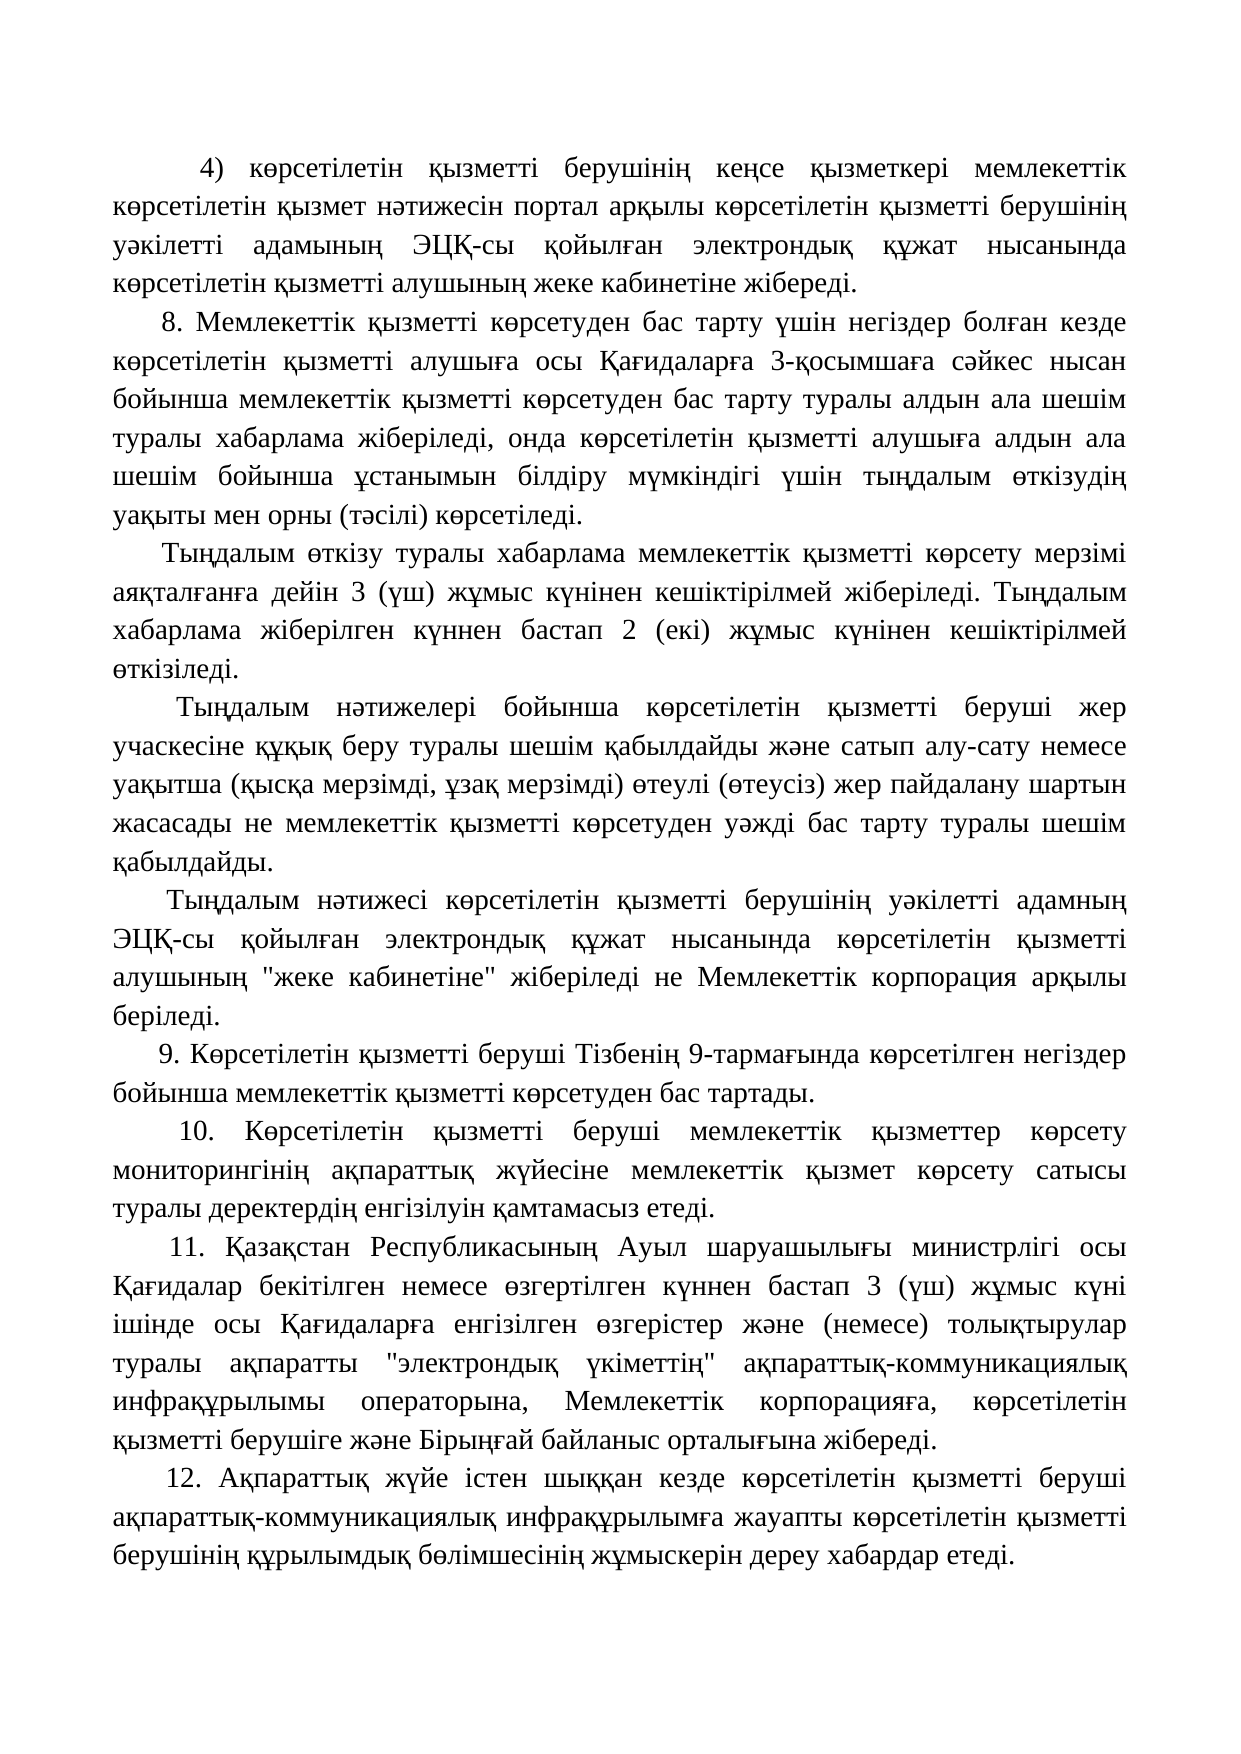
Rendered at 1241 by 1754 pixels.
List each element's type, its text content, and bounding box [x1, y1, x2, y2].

text 12. Ақпараттық жүйе істен шыққан кезде көрсетілетін қызметті беруші ақпараттық-коммуникациялық инфрақұрылымға жауапты көрсетілетін қызметті берушінің құрылымдық бөлімшесінің жұмыскерін дереу хабардар етеді. [112, 1460, 1128, 1571]
text Тыңдалым өткізу туралы хабарлама мемлекеттік қызметті көрсету мерзімі аяқталғанға дейін 3 (үш) жұмыс күнінен кешіктірілмей жіберіледі. Тыңдалым хабарлама жіберілген күннен бастап 2 (екі) жұмыс күнінен кешіктірілмей өткізіледі. [112, 535, 1128, 684]
text 4) көрсетілетін қызметті берушінің кеңсе қызметкері мемлекеттік көрсетілетін қызмет нәтижесін портал арқылы көрсетілетін қызметті берушінің уәкілетті адамының ЭЦҚ-сы қойылған электрондық құжат нысанында көрсетілетін қызметті алушының жеке кабинетіне жібереді. [112, 150, 1128, 299]
text Тыңдалым нәтижелері бойынша көрсетілетін қызметті беруші жер учаскесіне құқық беру туралы шешім қабылдайды және сатып алу-сату немесе уақытша (қысқа мерзімді, ұзақ мерзімді) өтеулі (өтеусіз) жер пайдалану шартын жасасады не мемлекеттік қызметті көрсетуден уәжді бас тарту туралы шешім қабылдайды. [112, 689, 1128, 877]
text 9. Көрсетілетін қызметті беруші Тізбенің 9-тармағында көрсетілген негіздер бойынша мемлекеттік қызметті көрсетуден бас тартады. [112, 1036, 1128, 1108]
text 8. Мемлекеттік қызметті көрсетуден бас тарту үшін негіздер болған кезде көрсетілетін қызметті алушыға осы Қағидаларға 3-қосымшаға сәйкес нысан бойынша мемлекеттік қызметті көрсетуден бас тарту туралы алдын ала шешім туралы хабарлама жіберіледі, онда көрсетілетін қызметті алушыға алдын ала шешім бойынша ұстанымын білдіру мүмкіндігі үшін тыңдалым өткізудің уақыты мен орны (тәсілі) көрсетіледі. [112, 304, 1128, 530]
text Тыңдалым нәтижесі көрсетілетін қызметті берушінің уәкілетті адамның ЭЦҚ-сы қойылған электрондық құжат нысанында көрсетілетін қызметті алушының "жеке кабинетіне" жіберіледі не Мемлекеттік корпорация арқылы беріледі. [112, 882, 1128, 1031]
text 11. Қазақстан Республикасының Ауыл шаруашылығы министрлігі осы Қағидалар бекітілген немесе өзгертілген күннен бастап 3 (үш) жұмыс күні ішінде осы Қағидаларға енгізілген өзгерістер және (немесе) толықтырулар туралы ақпаратты "электрондық үкіметтің" ақпараттық-коммуникациялық инфрақұрылымы операторына, Мемлекеттік корпорацияға, көрсетілетін қызметті берушіге және Бірыңғай байланыс орталығына жібереді. [112, 1229, 1128, 1455]
text 10. Көрсетілетін қызметті беруші мемлекеттік қызметтер көрсету мониторингінің ақпараттық жүйесіне мемлекеттік қызмет көрсету сатысы туралы деректердің енгізілуін қамтамасыз етеді. [112, 1113, 1128, 1224]
